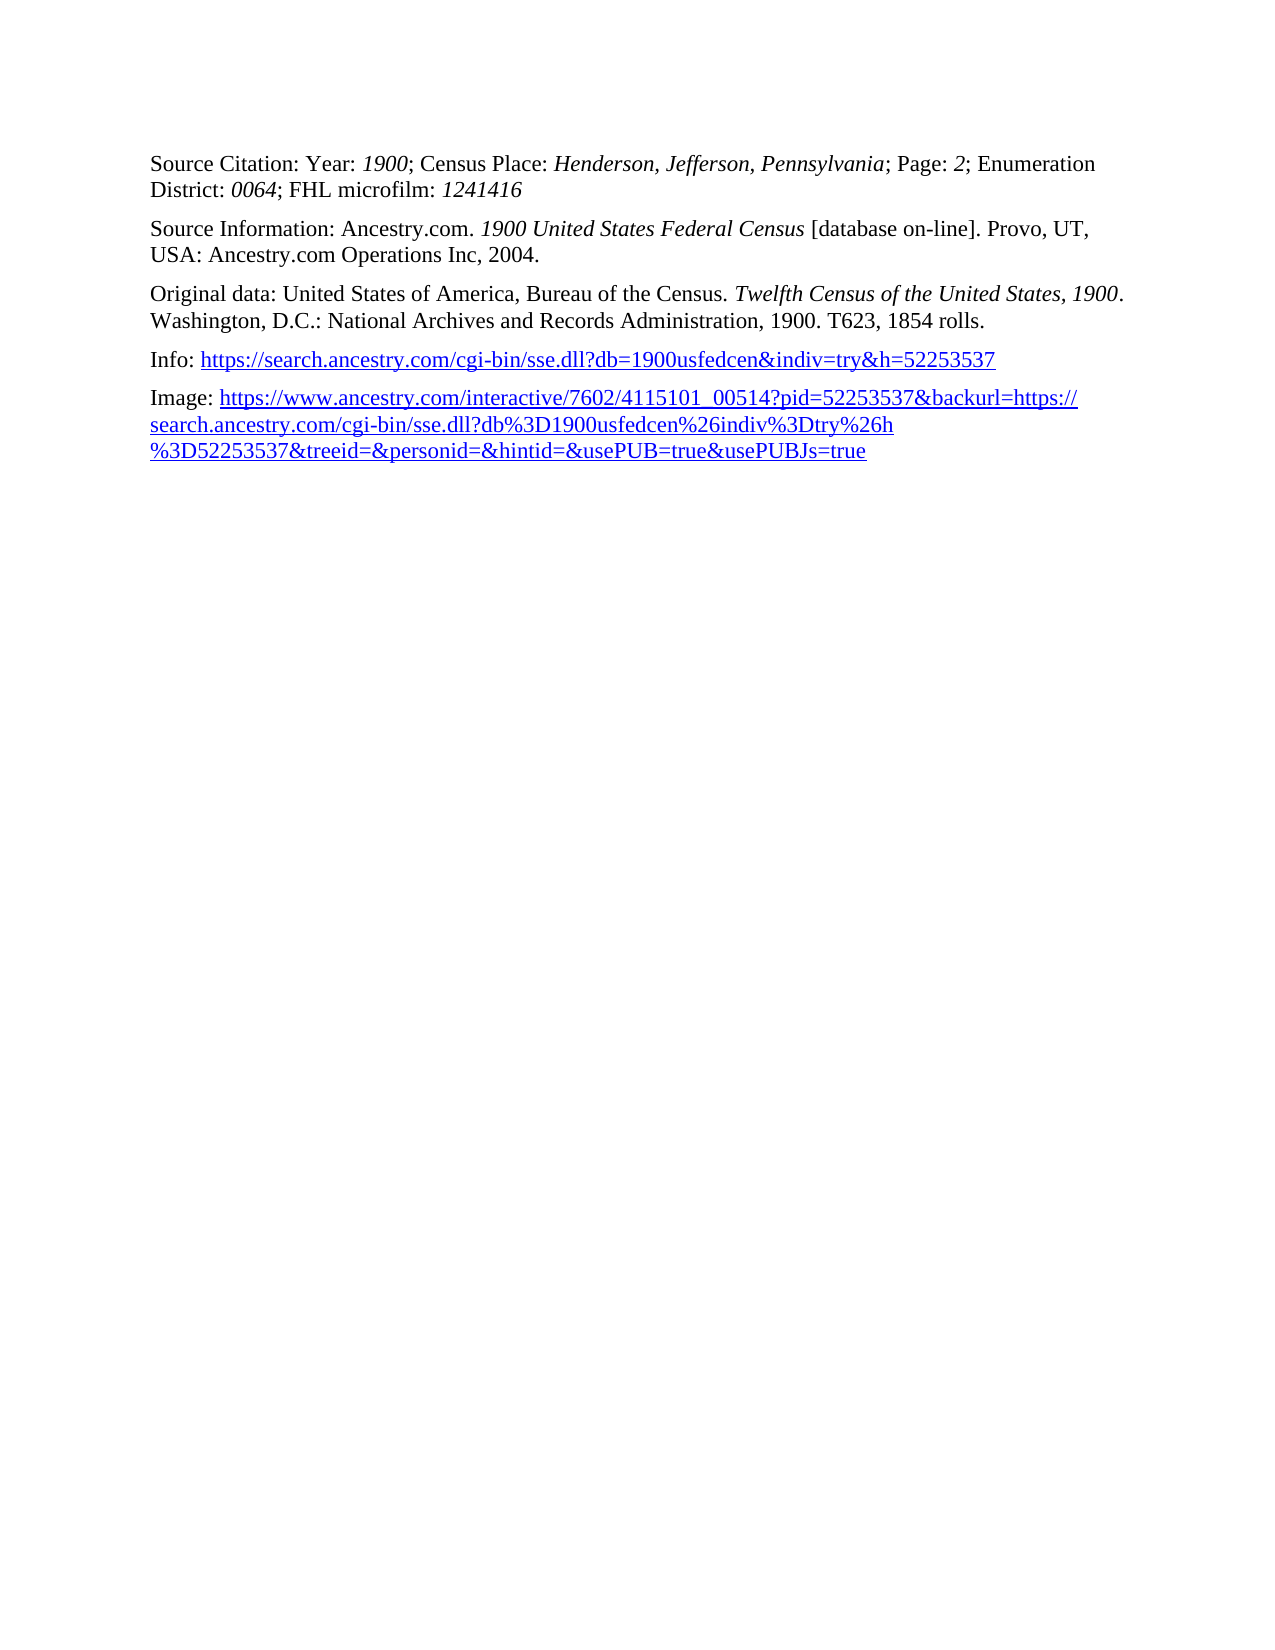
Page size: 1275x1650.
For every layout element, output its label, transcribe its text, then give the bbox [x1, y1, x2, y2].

text Source Information: Ancestry.com. 1900 United States Federal Census [database on-line]. Provo, UT, USA: Ancestry.com Operations Inc, 2004. [150, 215, 1125, 268]
text Source Citation: Year: 1900; Census Place: Henderson, Jefferson, Pennsylvania; Page: 2; Enumeration District: 0064; FHL microfilm: 1241416 [150, 150, 1125, 203]
text Image: https://www.ancestry.com/interactive/7602/4115101_00514?pid=52253537&backurl=https://search.ancestry.com/cgi-bin/sse.dll?db%3D1900usfedcen%26indiv%3Dtry%26h%3D52253537&treeid=&personid=&hintid=&usePUB=true&usePUBJs=true [150, 384, 1125, 463]
text Info: https://search.ancestry.com/cgi-bin/sse.dll?db=1900usfedcen&indiv=try&h=52253537 [150, 346, 1125, 372]
text Original data: United States of America, Bureau of the Census. Twelfth Census of the United States, 1900. Washington, D.C.: National Archives and Records Administration, 1900. T623, 1854 rolls. [150, 280, 1125, 333]
